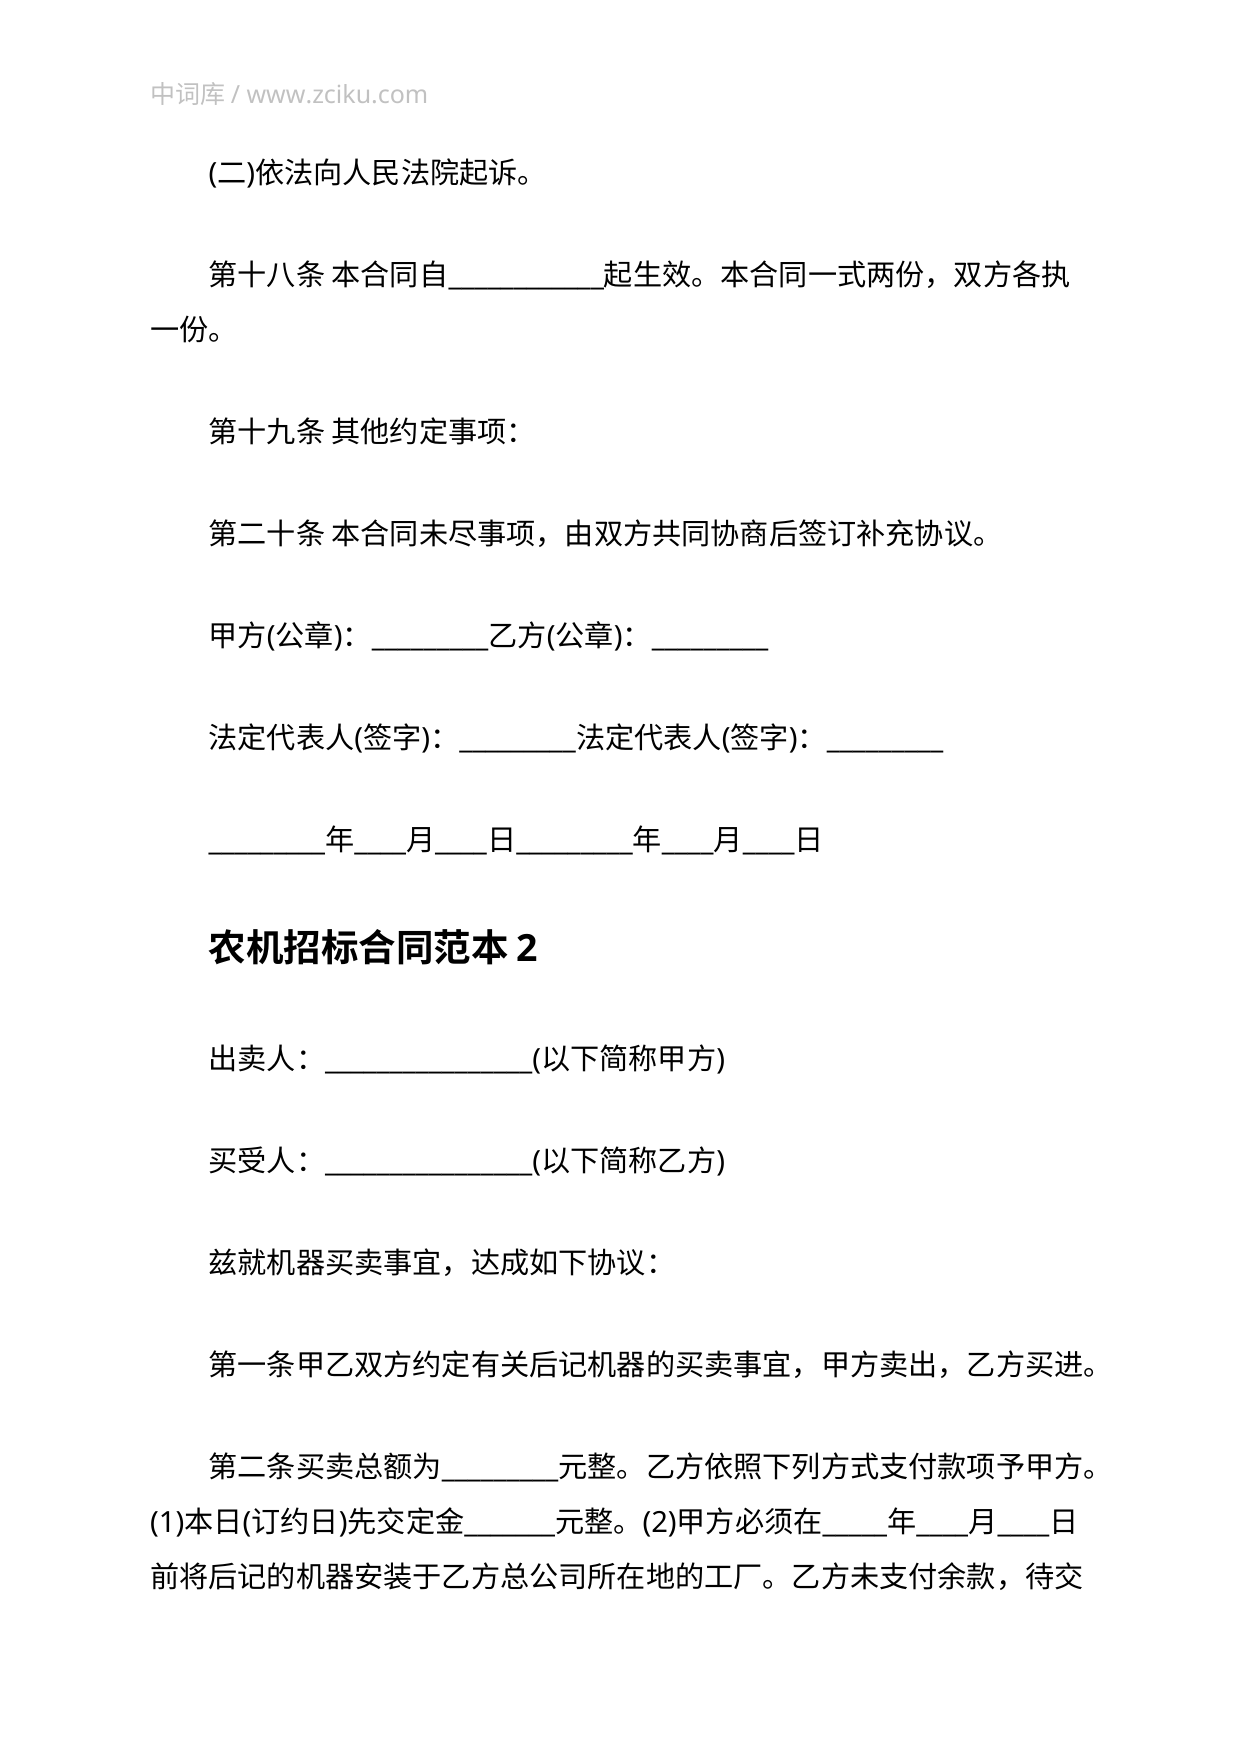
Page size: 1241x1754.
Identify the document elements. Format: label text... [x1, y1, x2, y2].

text 买受人：________________(以下简称乙方) [150, 1138, 1090, 1180]
text 农机招标合同范本2 [150, 918, 1090, 973]
text 第一条甲乙双方约定有关后记机器的买卖事宜，甲方卖出，乙方买进。 [150, 1342, 1090, 1384]
text 兹就机器买卖事宜，达成如下协议： [150, 1240, 1090, 1282]
text 第二十条 本合同未尽事项，由双方共同协商后签订补充协议。 [150, 511, 1090, 553]
text 甲方(公章)：_________乙方(公章)：_________ [150, 612, 1090, 655]
text 第十八条 本合同自____________起生效。本合同一式两份，双方各执一份。 [150, 252, 1090, 349]
text (二)依法向人民法院起诉。 [150, 150, 1090, 192]
text _________年____月____日_________年____月____日 [150, 816, 1090, 859]
text 第十九条 其他约定事项： [150, 409, 1090, 451]
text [150, 1443, 1090, 1596]
text 法定代表人(签字)：_________法定代表人(签字)：_________ [150, 714, 1090, 757]
text 出卖人：________________(以下简称甲方) [150, 1036, 1090, 1078]
